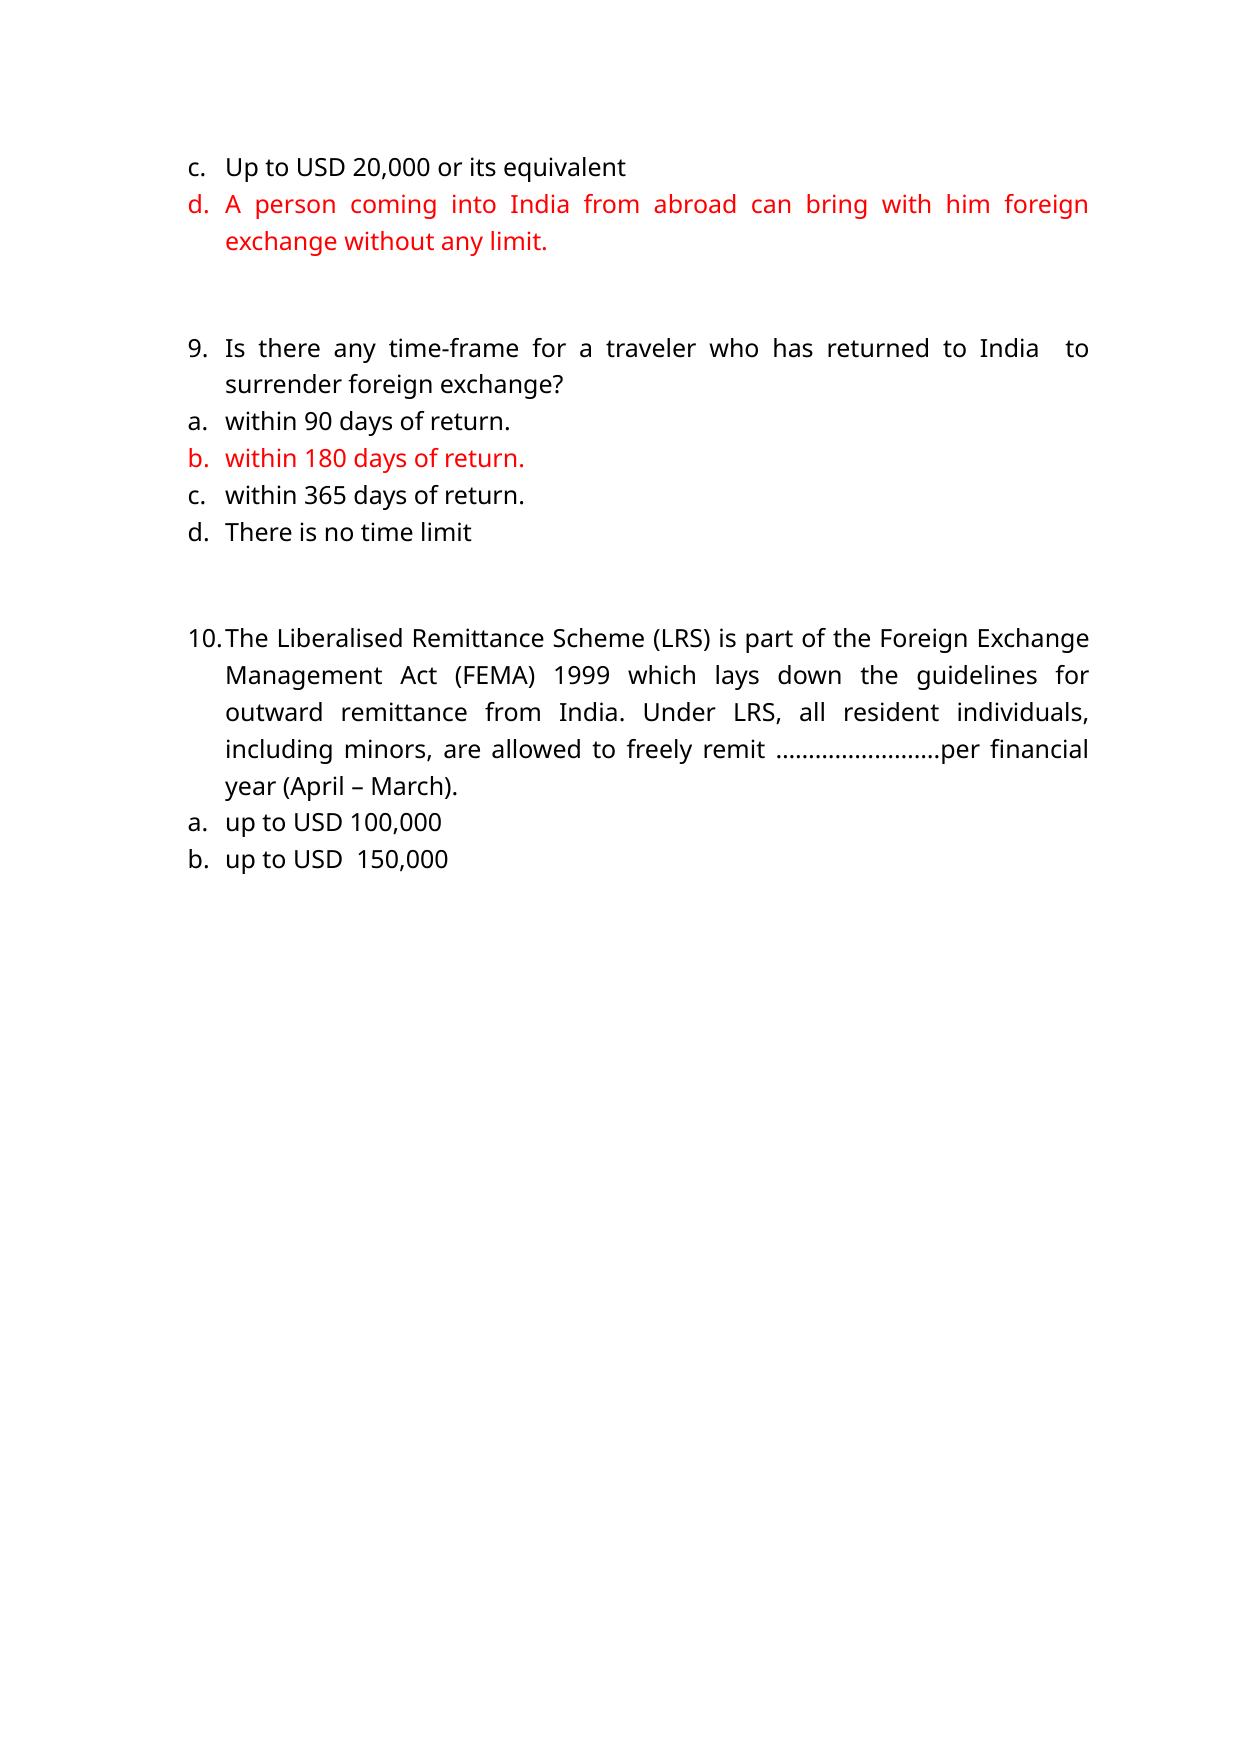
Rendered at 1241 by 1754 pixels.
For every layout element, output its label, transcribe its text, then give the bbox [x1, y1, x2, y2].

list The Liberalised Remittance Scheme (LRS) is part of the Foreign Exchange Management Act (FEMA) 1999 which lays down the guidelines for outward remittance from India. Under LRS, all resident individuals, including minors, are allowed to freely remit …………………….per financial year (April – March). [187, 621, 1090, 802]
list up to USD 150,000 [187, 842, 1090, 876]
list Is there any time-frame for a traveler who has returned to India to surrender foreign exchange? [187, 330, 1090, 401]
list A person coming into India from abroad can bring with him foreign exchange without any limit. [187, 187, 1090, 258]
list Up to USD 20,000 or its equivalent [187, 150, 1090, 184]
list up to USD 100,000 [187, 805, 1090, 839]
list within 365 days of return. [187, 477, 1090, 512]
list within 90 days of return. [187, 404, 1090, 438]
list within 180 days of return. [187, 441, 1090, 475]
list There is no time limit [187, 514, 1090, 548]
